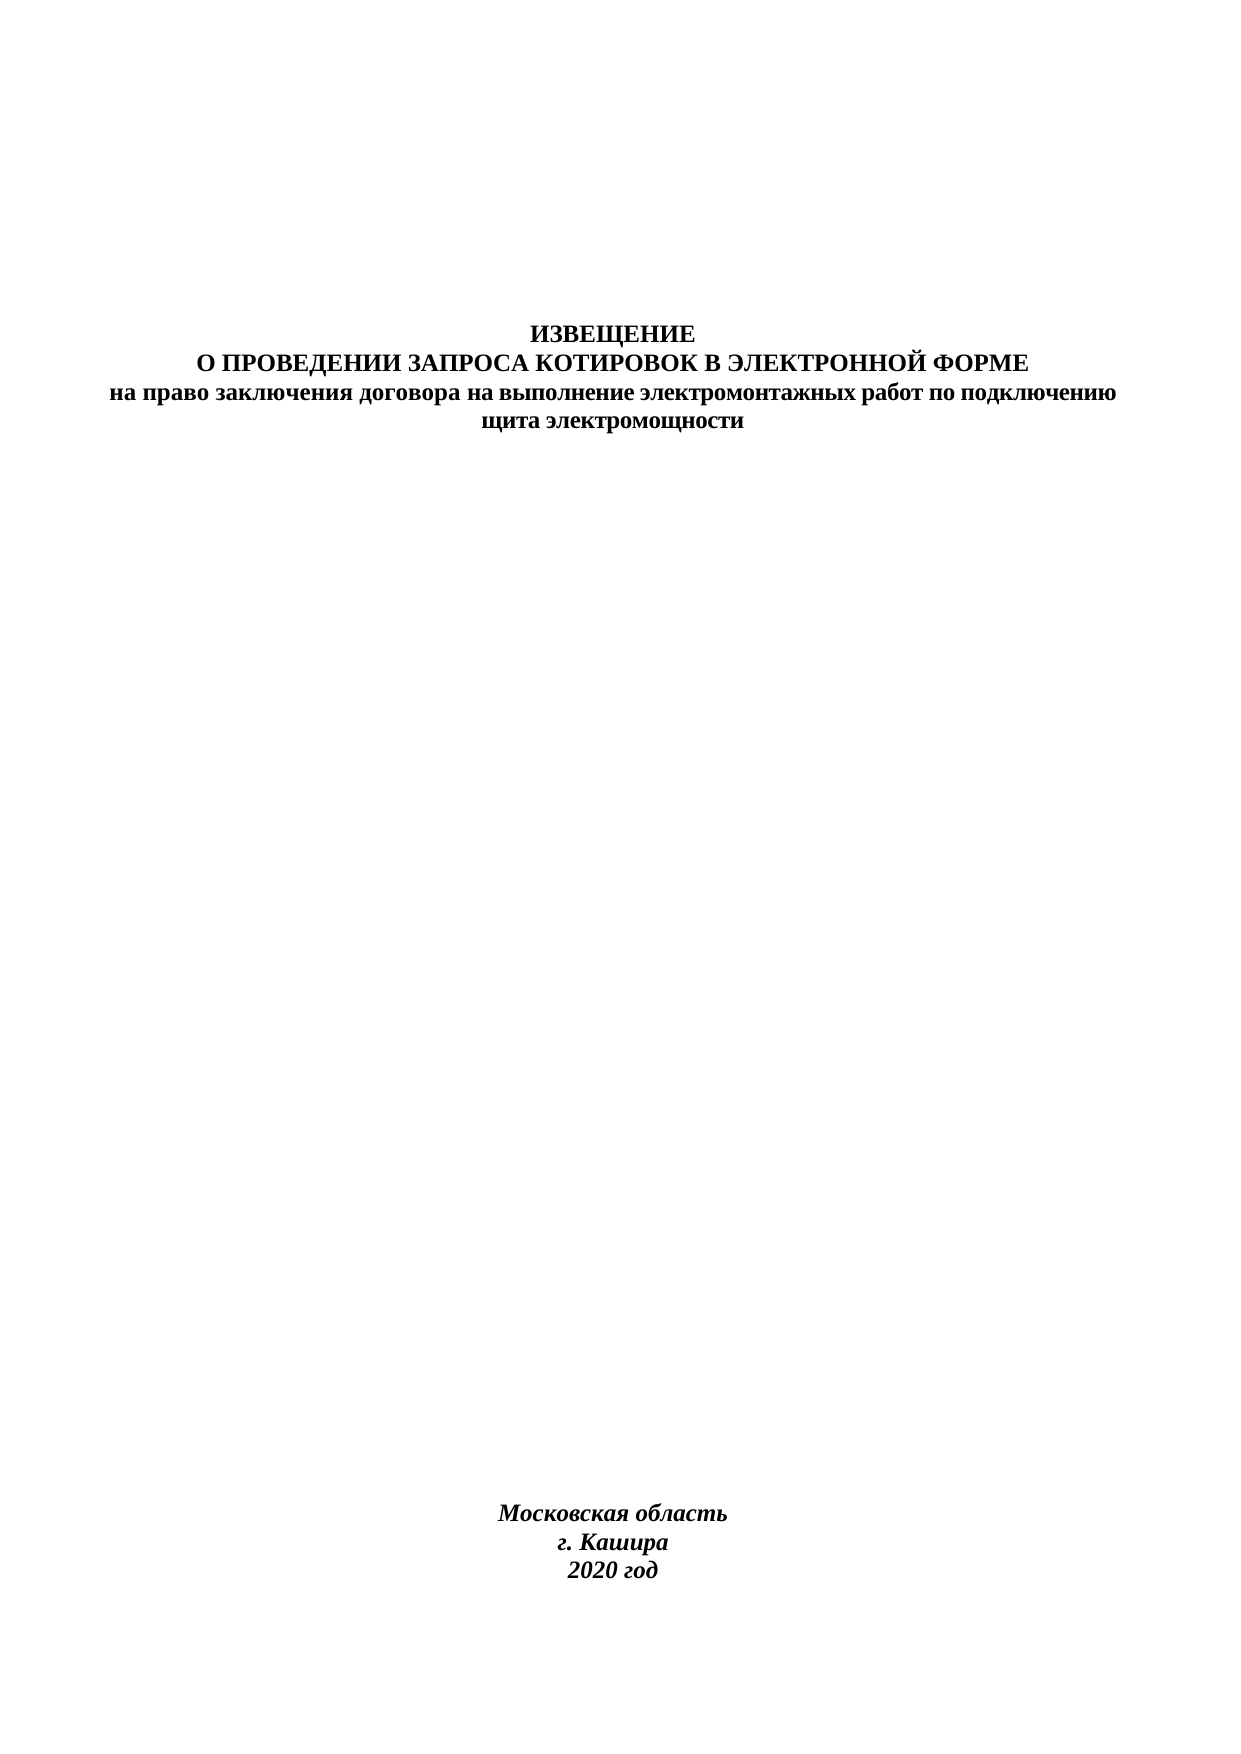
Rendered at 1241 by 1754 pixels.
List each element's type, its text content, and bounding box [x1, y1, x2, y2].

text 2020 год [89, 1556, 1137, 1584]
text ИЗВЕЩЕНИЕ [89, 319, 1137, 348]
text Московская область [89, 1498, 1137, 1527]
text г. Кашира [89, 1527, 1137, 1556]
text на право заключения договора на выполнение электромонтажных работ по подключению щита электромощности [89, 377, 1137, 434]
text О ПРОВЕДЕНИИ ЗАПРОСА КОТИРОВОК В ЭЛЕКТРОННОЙ ФОРМЕ [89, 348, 1137, 377]
